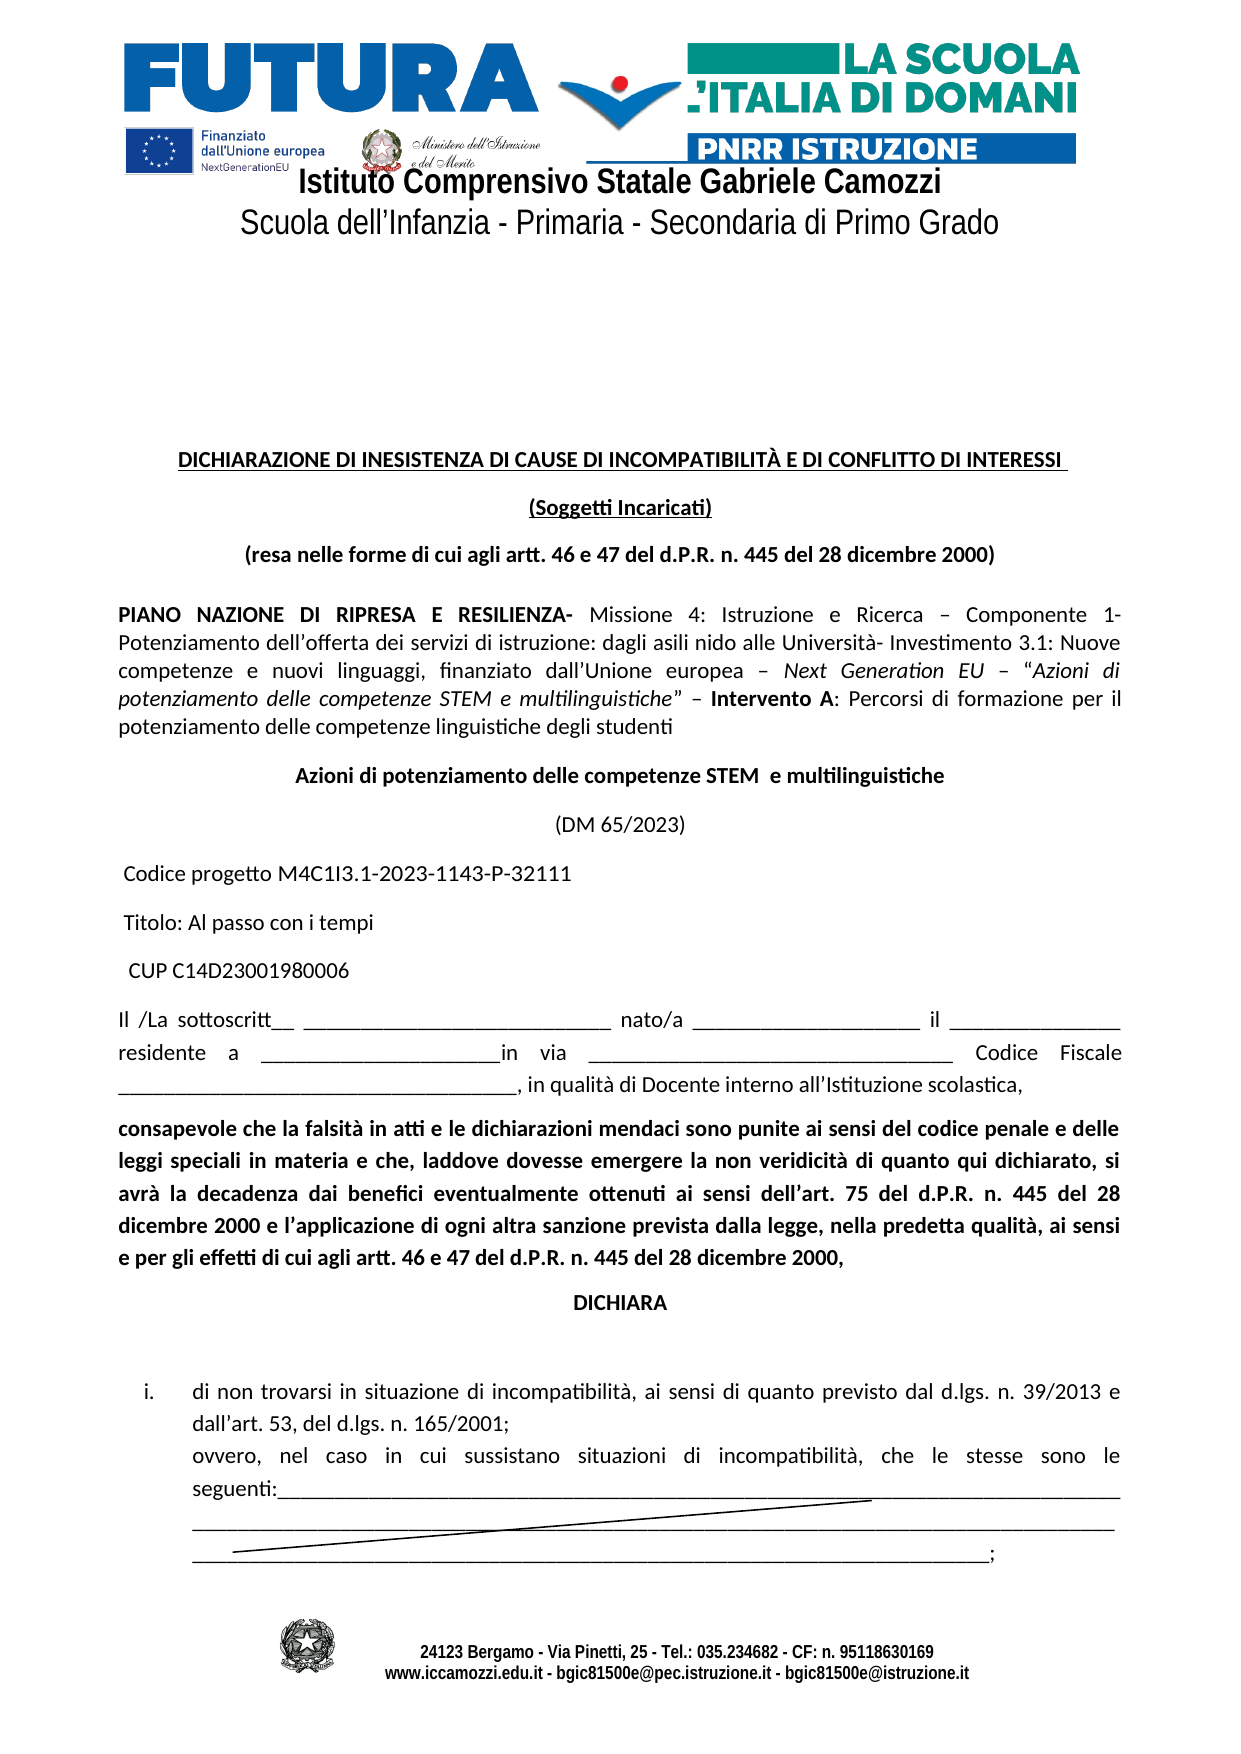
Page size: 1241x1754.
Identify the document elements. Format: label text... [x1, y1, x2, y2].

picture [118, 26, 1084, 195]
text CUP C14D23001980006 [118, 957, 1122, 984]
text DICHIARA [118, 1288, 1122, 1316]
text Il /La sottoscritt__ ___________________________ nato/a ____________________ il _______________ residente a _____________________in via ________________________________ Codice Fiscale ___________________________________, in qualità di Docente interno all’Istituzione scolastica, [118, 1005, 1122, 1098]
text Titolo: Al passo con i tempi [118, 908, 1122, 936]
text (resa nelle forme di cui agli artt. 46 e 47 del d.P.R. n. 445 del 28 dicembre 2000) [118, 540, 1122, 568]
list di non trovarsi in situazione di incompatibilità, ai sensi di quanto previsto dal d.lgs. n. 39/2013 e dall’art. 53, del d.lgs. n. 165/2001; [154, 1377, 1122, 1437]
text Azioni di potenziamento delle competenze STEM e multilinguistiche [118, 761, 1122, 789]
text PIANO NAZIONE DI RIPRESA E RESILIENZA- Missione 4: Istruzione e Ricerca – Componente 1- Potenziamento dell’offerta dei servizi di istruzione: dagli asili nido alle Università- Investimento 3.1: Nuove competenze e nuovi linguaggi, finanziato dall’Unione europea – Next Generation EU – “Azioni di potenziamento delle competenze STEM e multilinguistiche” – Intervento A: Percorsi di formazione per il potenziamento delle competenze linguistiche degli studenti [118, 600, 1122, 740]
picture [279, 1619, 335, 1674]
text DICHIARAZIONE DI INESISTENZA DI CAUSE DI INCOMPATIBILITÀ E DI CONFLITTO DI INTERESSI [118, 446, 1122, 474]
picture [473, 177, 479, 190]
text consapevole che la falsità in atti e le dichiarazioni mendaci sono punite ai sensi del codice penale e delle leggi speciali in materia e che, laddove dovesse emergere la non veridicità di quanto qui dichiarato, si avrà la decadenza dai benefici eventualmente ottenuti ai sensi dell’art. 75 del d.P.R. n. 445 del 28 dicembre 2000 e l’applicazione di ogni altra sanzione prevista dalla legge, nella predetta qualità, ai sensi e per gli effetti di cui agli artt. 46 e 47 del d.P.R. n. 445 del 28 dicembre 2000, [118, 1114, 1122, 1271]
text Codice progetto M4C1I3.1-2023-1143-P-32111 [118, 859, 1122, 887]
list ovvero, nel caso in cui sussistano situazioni di incompatibilità, che le stesse sono le seguenti:_________________________________________________________________________________________________________________________________________________________________________________________________________________________________; [192, 1442, 1122, 1566]
text (Soggetti Incaricati) [118, 493, 1122, 521]
text (DM 65/2023) [118, 810, 1122, 838]
